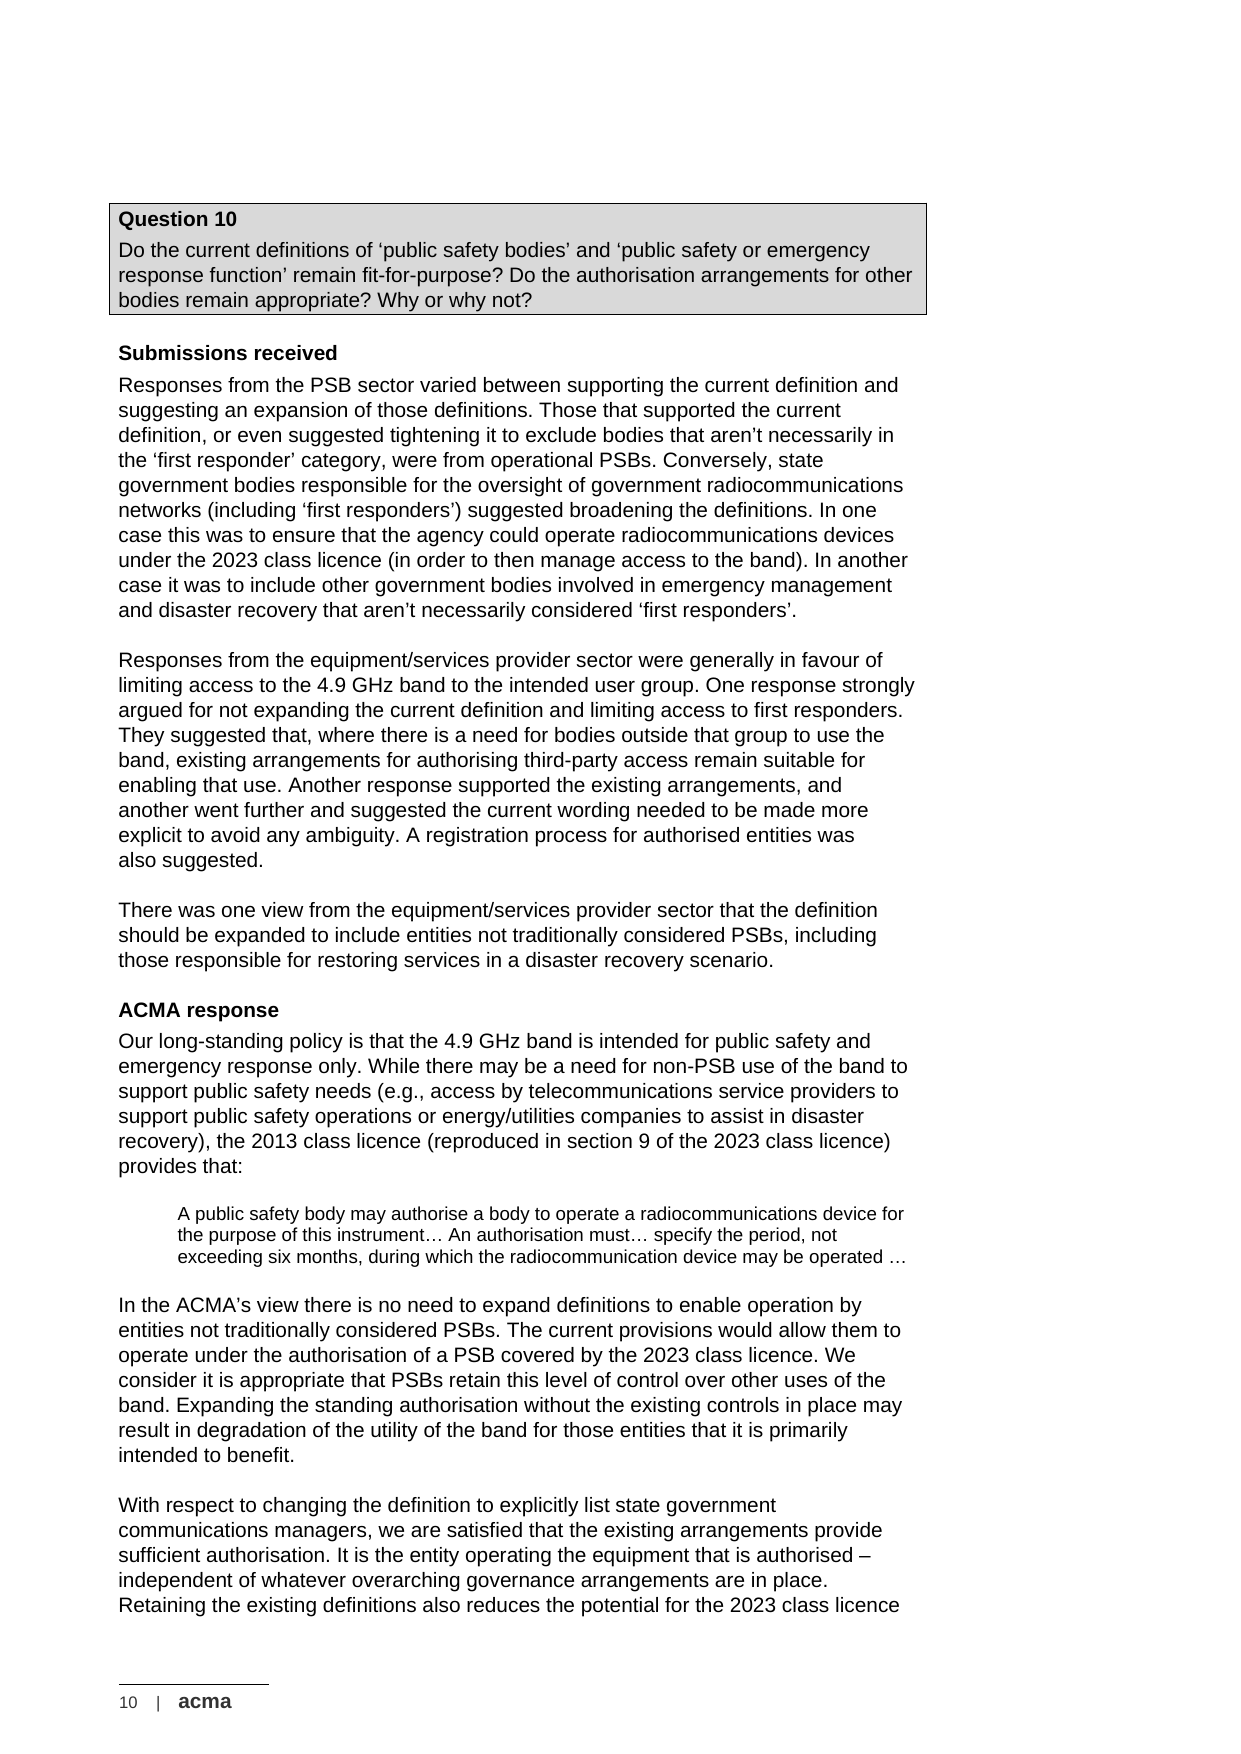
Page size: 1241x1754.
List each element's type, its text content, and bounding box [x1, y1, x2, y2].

subtitle ACMA response [118, 996, 917, 1021]
text In the ACMA’s view there is no need to expand definitions to enable operation by entities not traditionally considered PSBs. The current provisions would allow them to operate under the authorisation of a PSB covered by the 2023 class licence. We consider it is appropriate that PSBs retain this level of control over other uses of the band. Expanding the standing authorisation without the existing controls in place may result in degradation of the utility of the band for those entities that it is primarily intended to benefit. [118, 1292, 917, 1467]
text Responses from the equipment/services provider sector were generally in favour of limiting access to the 4.9 GHz band to the intended user group. One response strongly argued for not expanding the current definition and limiting access to first responders. They suggested that, where there is a need for bodies outside that group to use the band, existing arrangements for authorising third-party access remain suitable for enabling that use. Another response supported the existing arrangements, and another went further and suggested the current wording needed to be made more explicit to avoid any ambiguity. A registration process for authorised entities was also suggested. [118, 646, 917, 871]
text A public safety body may authorise a body to operate a radiocommunications device for the purpose of this instrument… An authorisation must… specify the period, not exceeding six months, during which the radiocommunication device may be operated … [118, 1203, 917, 1267]
text Responses from the PSB sector varied between supporting the current definition and suggesting an expansion of those definitions. Those that supported the current definition, or even suggested tightening it to exclude bodies that aren’t necessarily in the ‘first responder’ category, were from operational PSBs. Conversely, state government bodies responsible for the oversight of government radiocommunications networks (including ‘first responders’) suggested broadening the definitions. In one case this was to ensure that the agency could operate radiocommunications devices under the 2023 class licence (in order to then manage access to the band). In another case it was to include other government bodies involved in emergency management and disaster recovery that aren’t necessarily considered ‘first responders’. [118, 371, 917, 621]
text There was one view from the equipment/services provider sector that the definition should be expanded to include entities not traditionally considered PSBs, including those responsible for restoring services in a disaster recovery scenario. [118, 896, 917, 971]
subtitle Question 10 [110, 204, 926, 231]
subtitle Submissions received [118, 340, 917, 365]
text Our long-standing policy is that the 4.9 GHz band is intended for public safety and emergency response only. While there may be a need for non-PSB use of the band to support public safety needs (e.g., access by telecommunications service providers to support public safety operations or energy/utilities companies to assist in disaster recovery), the 2013 class licence (reproduced in section 9 of the 2023 class licence) provides that: [118, 1028, 917, 1178]
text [118, 1492, 917, 1617]
text Do the current definitions of ‘public safety bodies’ and ‘public safety or emergency response function’ remain fit-for-purpose? Do the authorisation arrangements for other bodies remain appropriate? Why or why not? [110, 234, 926, 314]
